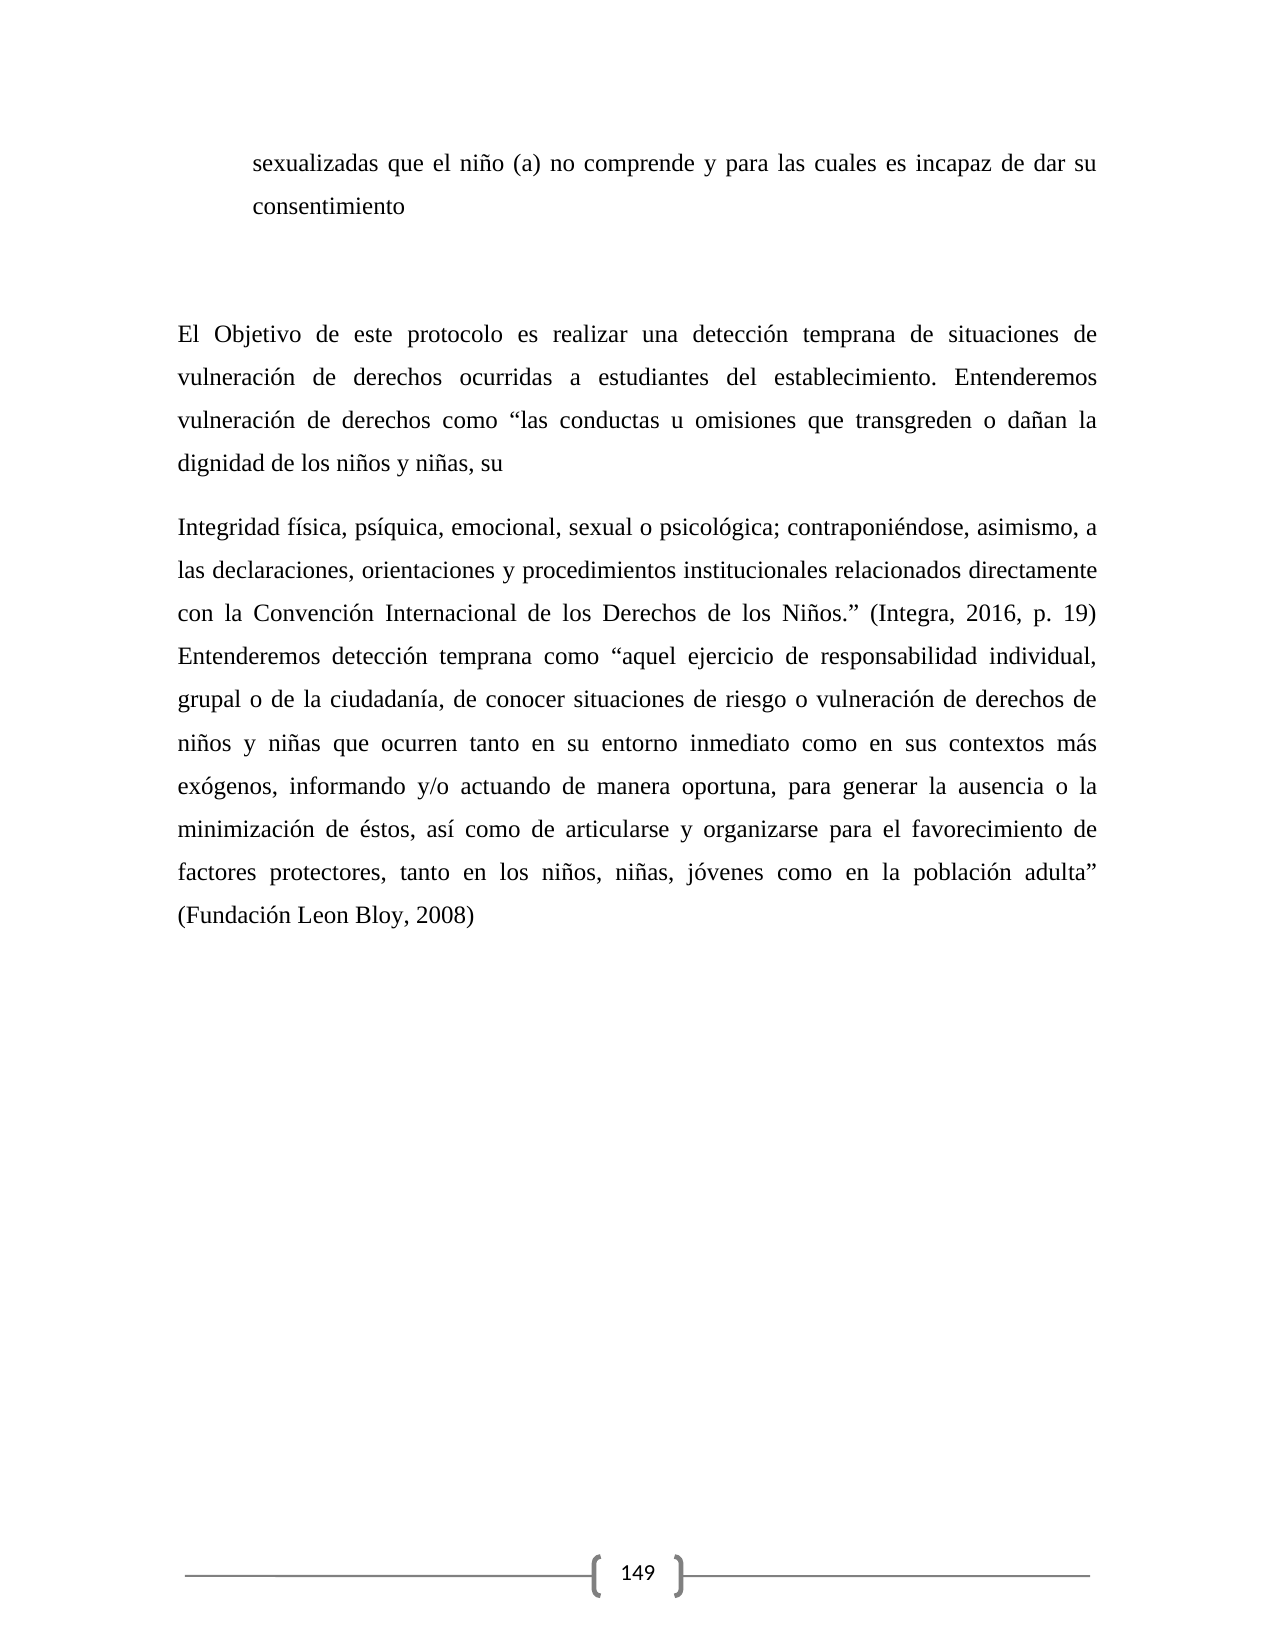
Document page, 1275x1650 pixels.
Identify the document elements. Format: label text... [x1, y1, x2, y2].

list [215, 148, 1098, 219]
text El Objetivo de este protocolo es realizar una detección temprana de situaciones de vulneración de derechos ocurridas a estudiantes del establecimiento. Entenderemos vulneración de derechos como “las conductas u omisiones que transgreden o dañan la dignidad de los niños y niñas, su [177, 319, 1098, 477]
text Integridad física, psíquica, emocional, sexual o psicológica; contraponiéndose, asimismo, a las declaraciones, orientaciones y procedimientos institucionales relacionados directamente con la Convención Internacional de los Derechos de los Niños.” (Integra, 2016, p. 19) Entenderemos detección temprana como “aquel ejercicio de responsabilidad individual, grupal o de la ciudadanía, de conocer situaciones de riesgo o vulneración de derechos de niños y niñas que ocurren tanto en su entorno inmediato como en sus contextos más exógenos, informando y/o actuando de manera oportuna, para generar la ausencia o la minimización de éstos, así como de articularse y organizarse para el favorecimiento de factores protectores, tanto en los niños, niñas, jóvenes como en la población adulta” (Fundación Leon Bloy, 2008) [177, 512, 1098, 929]
